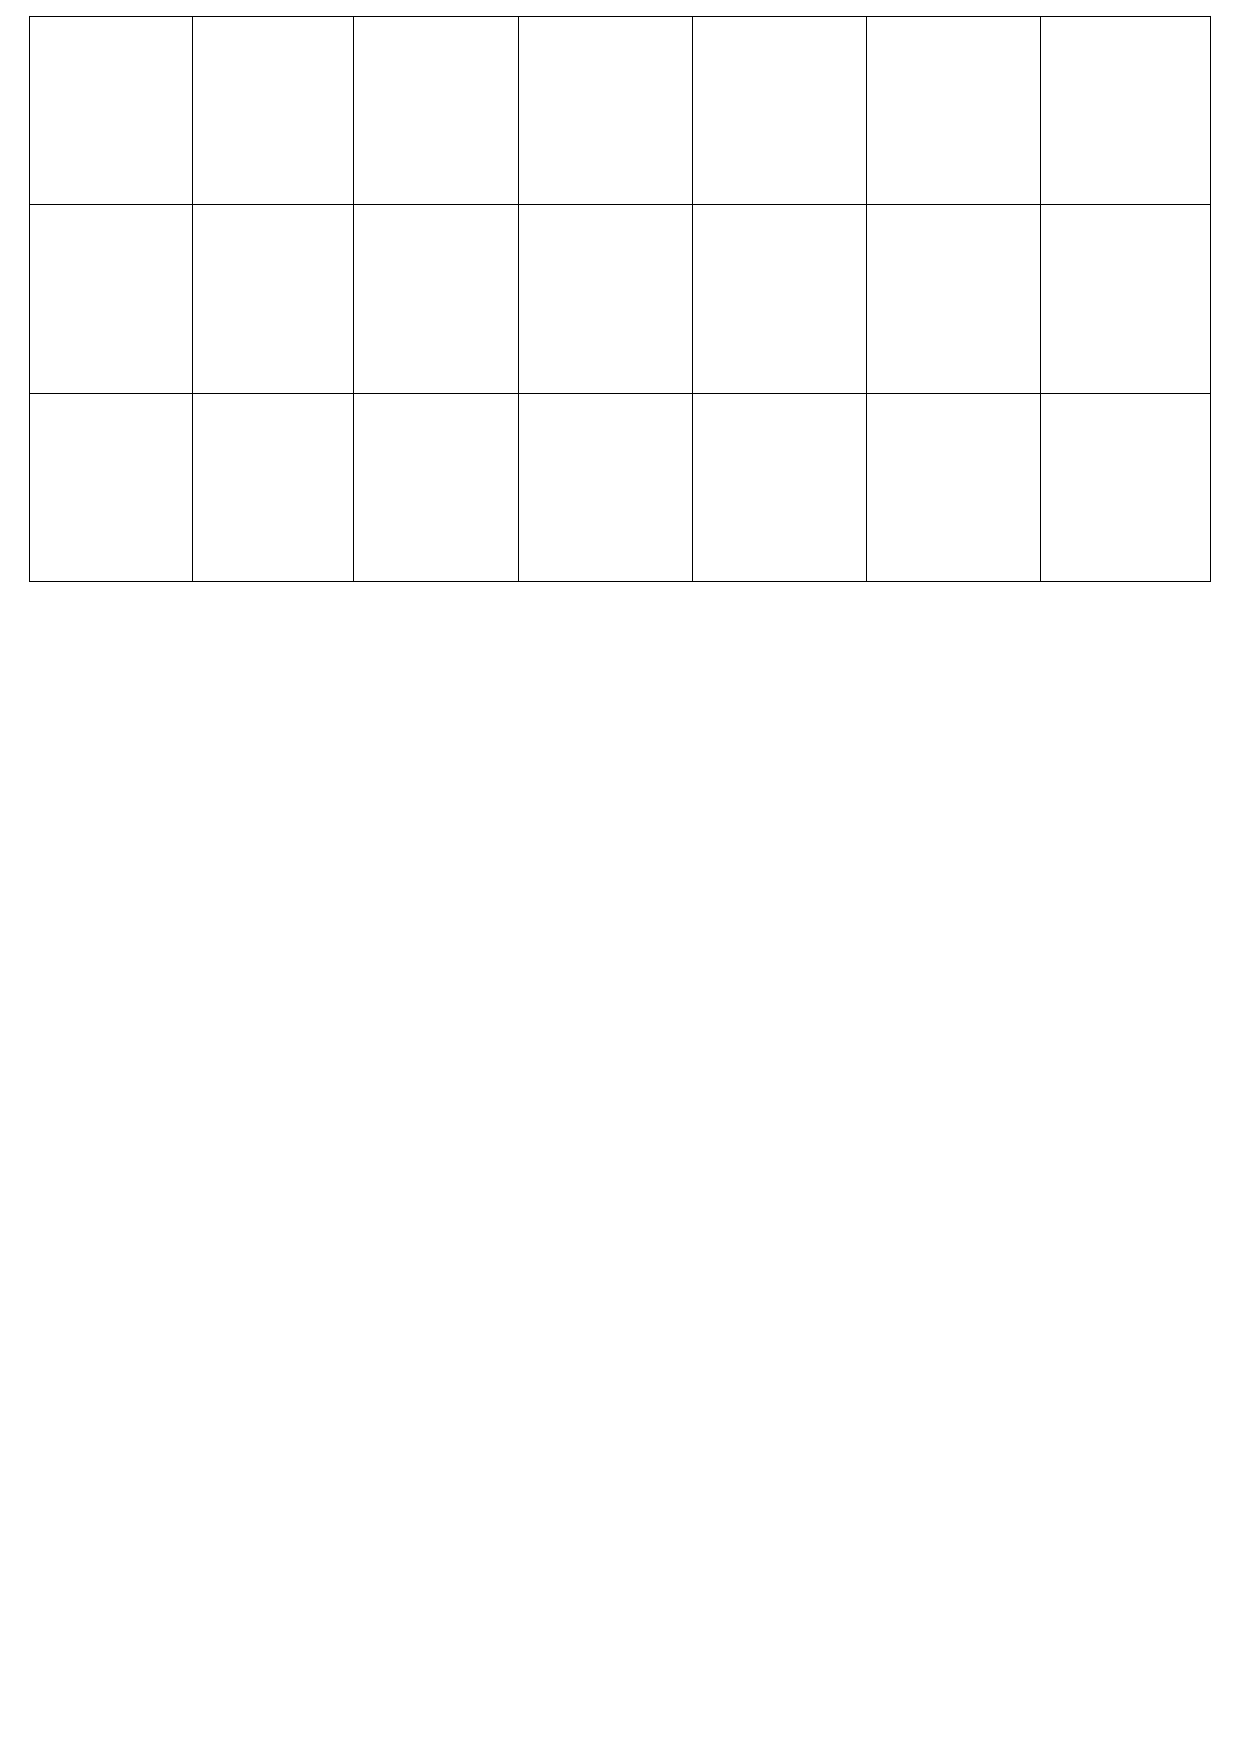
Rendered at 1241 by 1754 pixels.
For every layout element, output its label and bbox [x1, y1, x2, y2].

table_cell [354, 17, 518, 204]
table_cell [519, 17, 692, 204]
table_cell [30, 17, 192, 204]
table_cell [354, 205, 518, 393]
table_cell [1041, 205, 1210, 393]
table_cell [867, 17, 1040, 204]
table_cell [30, 394, 192, 581]
table_cell [1041, 394, 1210, 581]
table_cell [30, 205, 192, 393]
table_cell [693, 17, 866, 204]
table_cell [1041, 17, 1210, 204]
table_cell [354, 394, 518, 581]
table_cell [867, 394, 1040, 581]
table_cell [193, 17, 353, 204]
table_cell [193, 394, 353, 581]
table_cell [519, 394, 692, 581]
table_cell [867, 205, 1040, 393]
table_cell [693, 394, 866, 581]
table_cell [519, 205, 692, 393]
table_cell [193, 205, 353, 393]
table_cell [693, 205, 866, 393]
